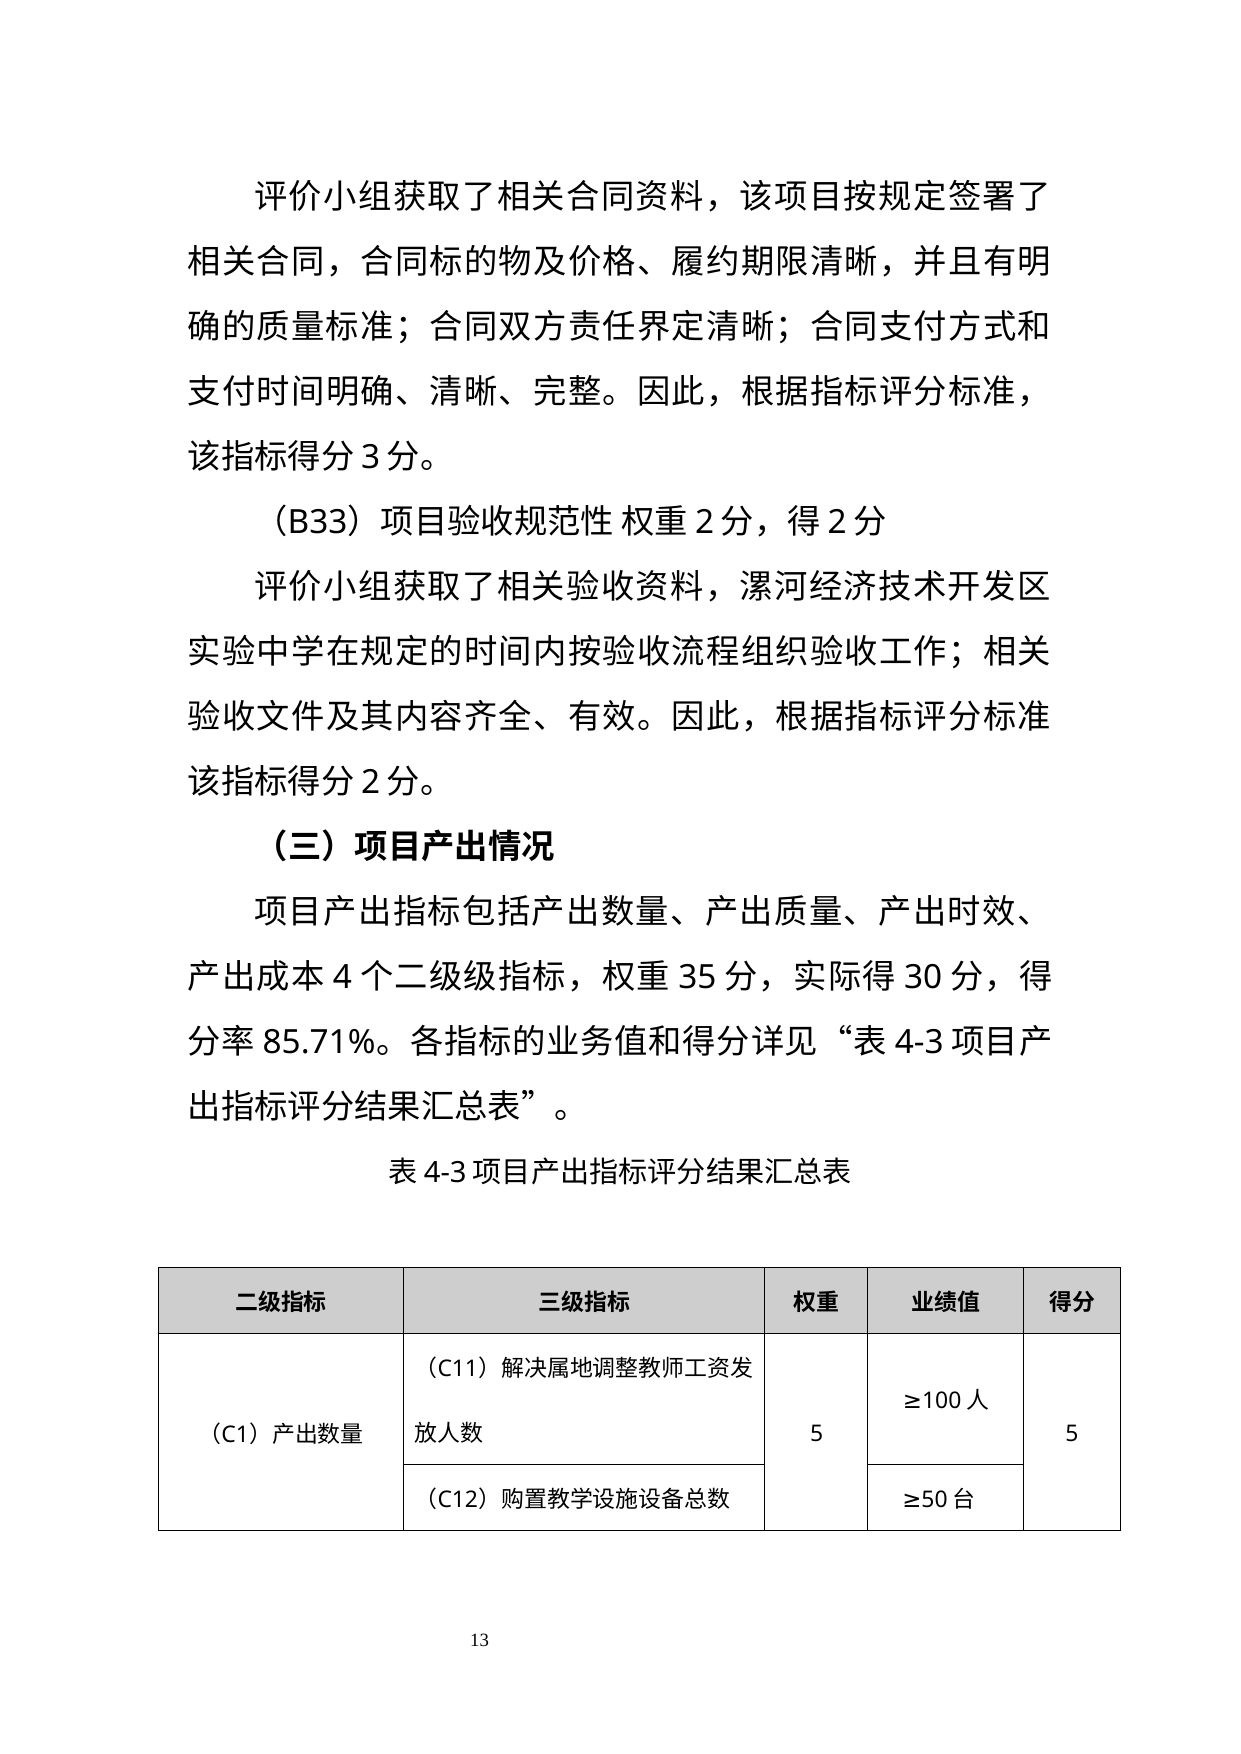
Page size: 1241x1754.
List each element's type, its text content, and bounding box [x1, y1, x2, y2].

table_cell 5 [765, 1334, 867, 1530]
list 评价小组获取了相关合同资料，该项目按规定签署了相关合同，合同标的物及价格、履约期限清晰，并且有明确的质量标准；合同双方责任界定清晰；合同支付方式和支付时间明确、清晰、完整。因此，根据指标评分标准，该指标得分3分。 [187, 162, 1053, 487]
table_header 业绩值 [868, 1268, 1023, 1333]
table_cell 5 [1024, 1334, 1120, 1530]
table_header 得分 [1024, 1268, 1120, 1333]
table_cell ≥50台 [868, 1465, 1023, 1530]
list 项目产出指标包括产出数量、产出质量、产出时效、产出成本4个二级级指标，权重35分，实际得30分，得分率85.71%。各指标的业务值和得分详见“表4-3项目产出指标评分结果汇总表”。 [187, 877, 1053, 1137]
list （三）项目产出情况 [187, 812, 1053, 877]
list 评价小组获取了相关验收资料，漯河经济技术开发区实验中学在规定的时间内按验收流程组织验收工作；相关验收文件及其内容齐全、有效。因此，根据指标评分标准，该指标得分2分。 [187, 552, 1053, 812]
table_header 三级指标 [404, 1268, 764, 1333]
table_cell （C12）购置教学设施设备总数 [404, 1465, 764, 1530]
table_header 二级指标 [159, 1268, 403, 1333]
table_cell （C11）解决属地调整教师工资发放人数 [404, 1334, 764, 1464]
list 表4-3项目产出指标评分结果汇总表 [187, 1137, 1053, 1202]
table_cell ≥100人 [868, 1334, 1023, 1464]
table_header 权重 [765, 1268, 867, 1333]
text （B33）项目验收规范性 权重2分，得2分 [187, 487, 1053, 552]
table_cell （C1）产出数量 [159, 1334, 403, 1530]
